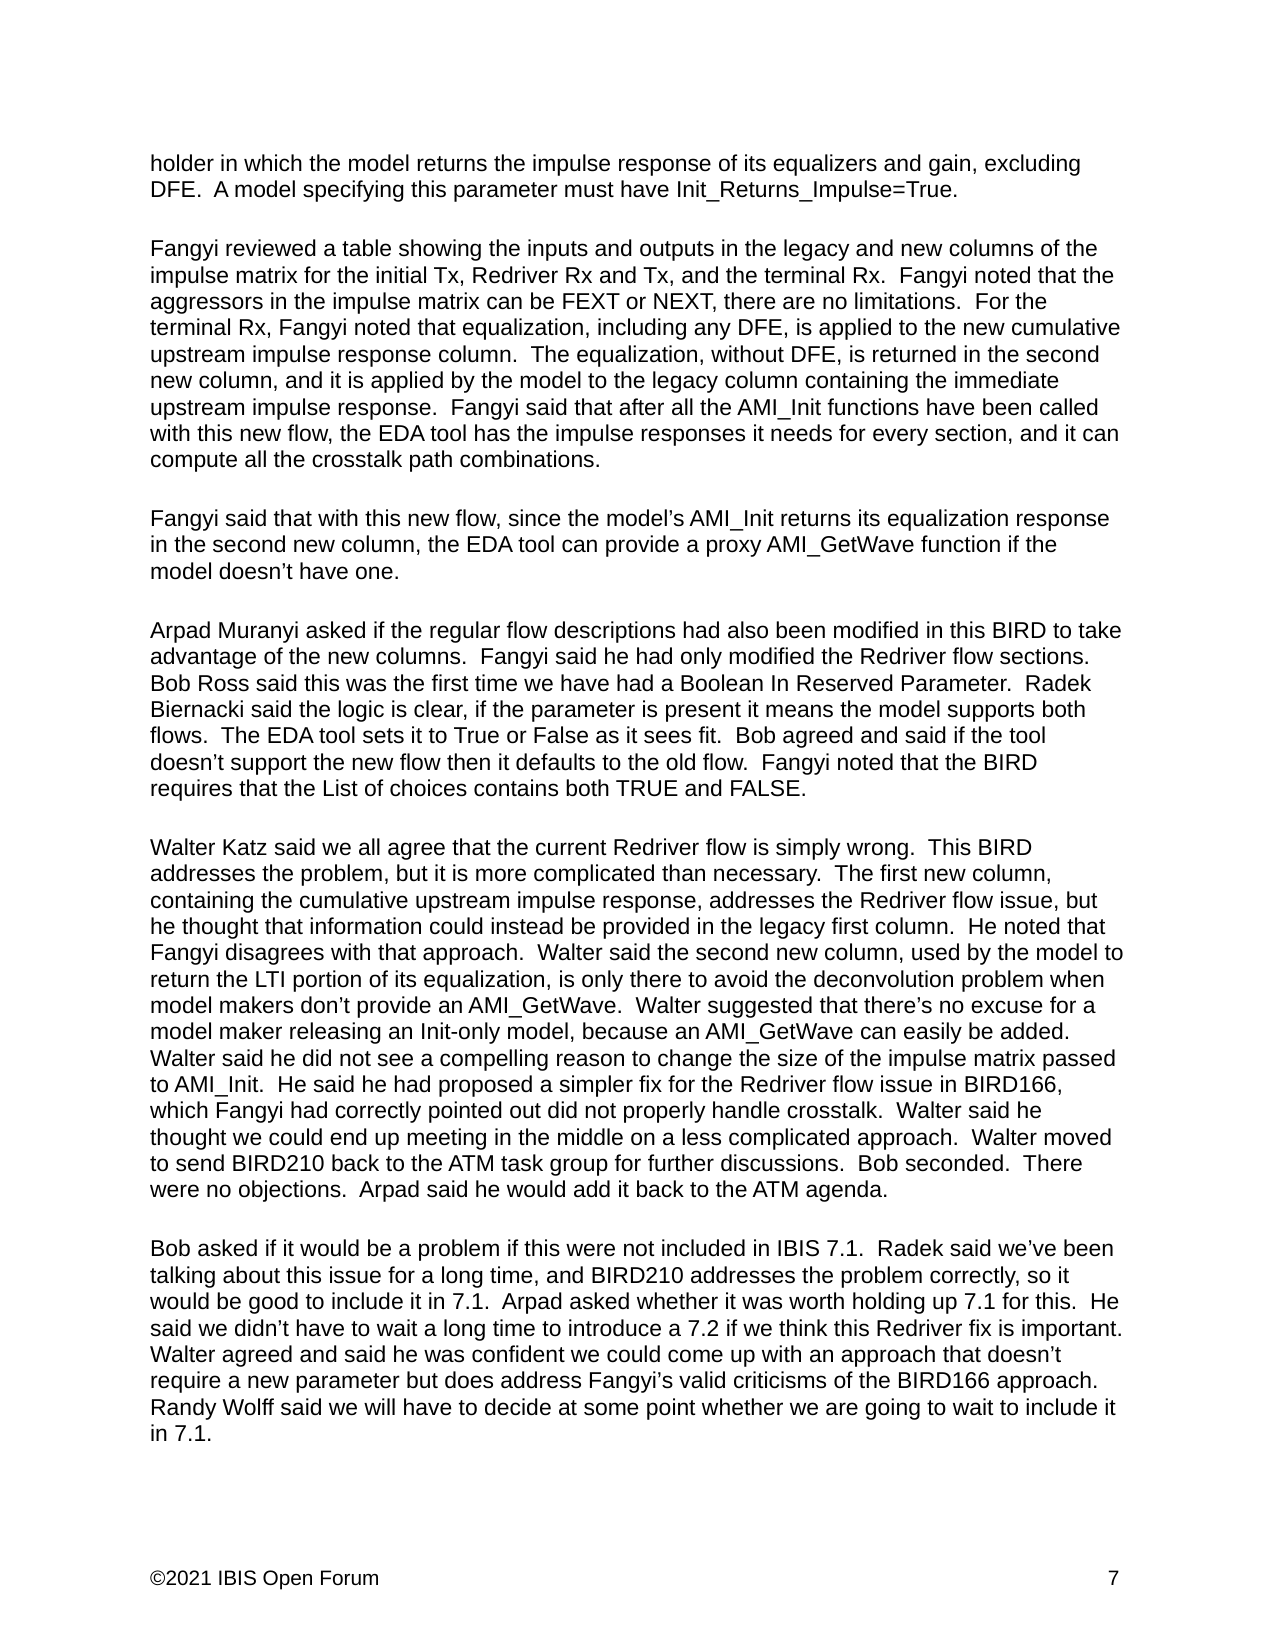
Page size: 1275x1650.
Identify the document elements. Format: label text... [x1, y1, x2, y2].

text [150, 150, 1124, 203]
text Arpad Muranyi asked if the regular flow descriptions had also been modified in this BIRD to take advantage of the new columns. Fangyi said he had only modified the Redriver flow sections. Bob Ross said this was the first time we have had a Boolean In Reserved Parameter. Radek Biernacki said the logic is clear, if the parameter is present it means the model supports both flows. The EDA tool sets it to True or False as it sees fit. Bob agreed and said if the tool doesn’t support the new flow then it defaults to the old flow. Fangyi noted that the BIRD requires that the List of choices contains both TRUE and FALSE. [150, 617, 1124, 801]
text Bob asked if it would be a problem if this were not included in IBIS 7.1. Radek said we’ve been talking about this issue for a long time, and BIRD210 addresses the problem correctly, so it would be good to include it in 7.1. Arpad asked whether it was worth holding up 7.1 for this. He said we didn’t have to wait a long time to introduce a 7.2 if we think this Redriver fix is important. Walter agreed and said he was confident we could come up with an approach that doesn’t require a new parameter but does address Fangyi’s valid criticisms of the BIRD166 approach. Randy Wolff said we will have to decide at some point whether we are going to wait to include it in 7.1. [150, 1235, 1124, 1446]
text Fangyi reviewed a table showing the inputs and outputs in the legacy and new columns of the impulse matrix for the initial Tx, Redriver Rx and Tx, and the terminal Rx. Fangyi noted that the aggressors in the impulse matrix can be FEXT or NEXT, there are no limitations. For the terminal Rx, Fangyi noted that equalization, including any DFE, is applied to the new cumulative upstream impulse response column. The equalization, without DFE, is returned in the second new column, and it is applied by the model to the legacy column containing the immediate upstream impulse response. Fangyi said that after all the AMI_Init functions have been called with this new flow, the EDA tool has the impulse responses it needs for every section, and it can compute all the crosstalk path combinations. [150, 235, 1124, 472]
text Fangyi said that with this new flow, since the model’s AMI_Init returns its equalization response in the second new column, the EDA tool can provide a proxy AMI_GetWave function if the model doesn’t have one. [150, 505, 1124, 584]
text Walter Katz said we all agree that the current Redriver flow is simply wrong. This BIRD addresses the problem, but it is more complicated than necessary. The first new column, containing the cumulative upstream impulse response, addresses the Redriver flow issue, but he thought that information could instead be provided in the legacy first column. He noted that Fangyi disagrees with that approach. Walter said the second new column, used by the model to return the LTI portion of its equalization, is only there to avoid the deconvolution problem when model makers don’t provide an AMI_GetWave. Walter suggested that there’s no excuse for a model maker releasing an Init-only model, because an AMI_GetWave can easily be added. Walter said he did not see a compelling reason to change the size of the impulse matrix passed to AMI_Init. He said he had proposed a simpler fix for the Redriver flow issue in BIRD166, which Fangyi had correctly pointed out did not properly handle crosstalk. Walter said he thought we could end up meeting in the middle on a less complicated approach. Walter moved to send BIRD210 back to the ATM task group for further discussions. Bob seconded. There were no objections. Arpad said he would add it back to the ATM agenda. [150, 834, 1124, 1203]
